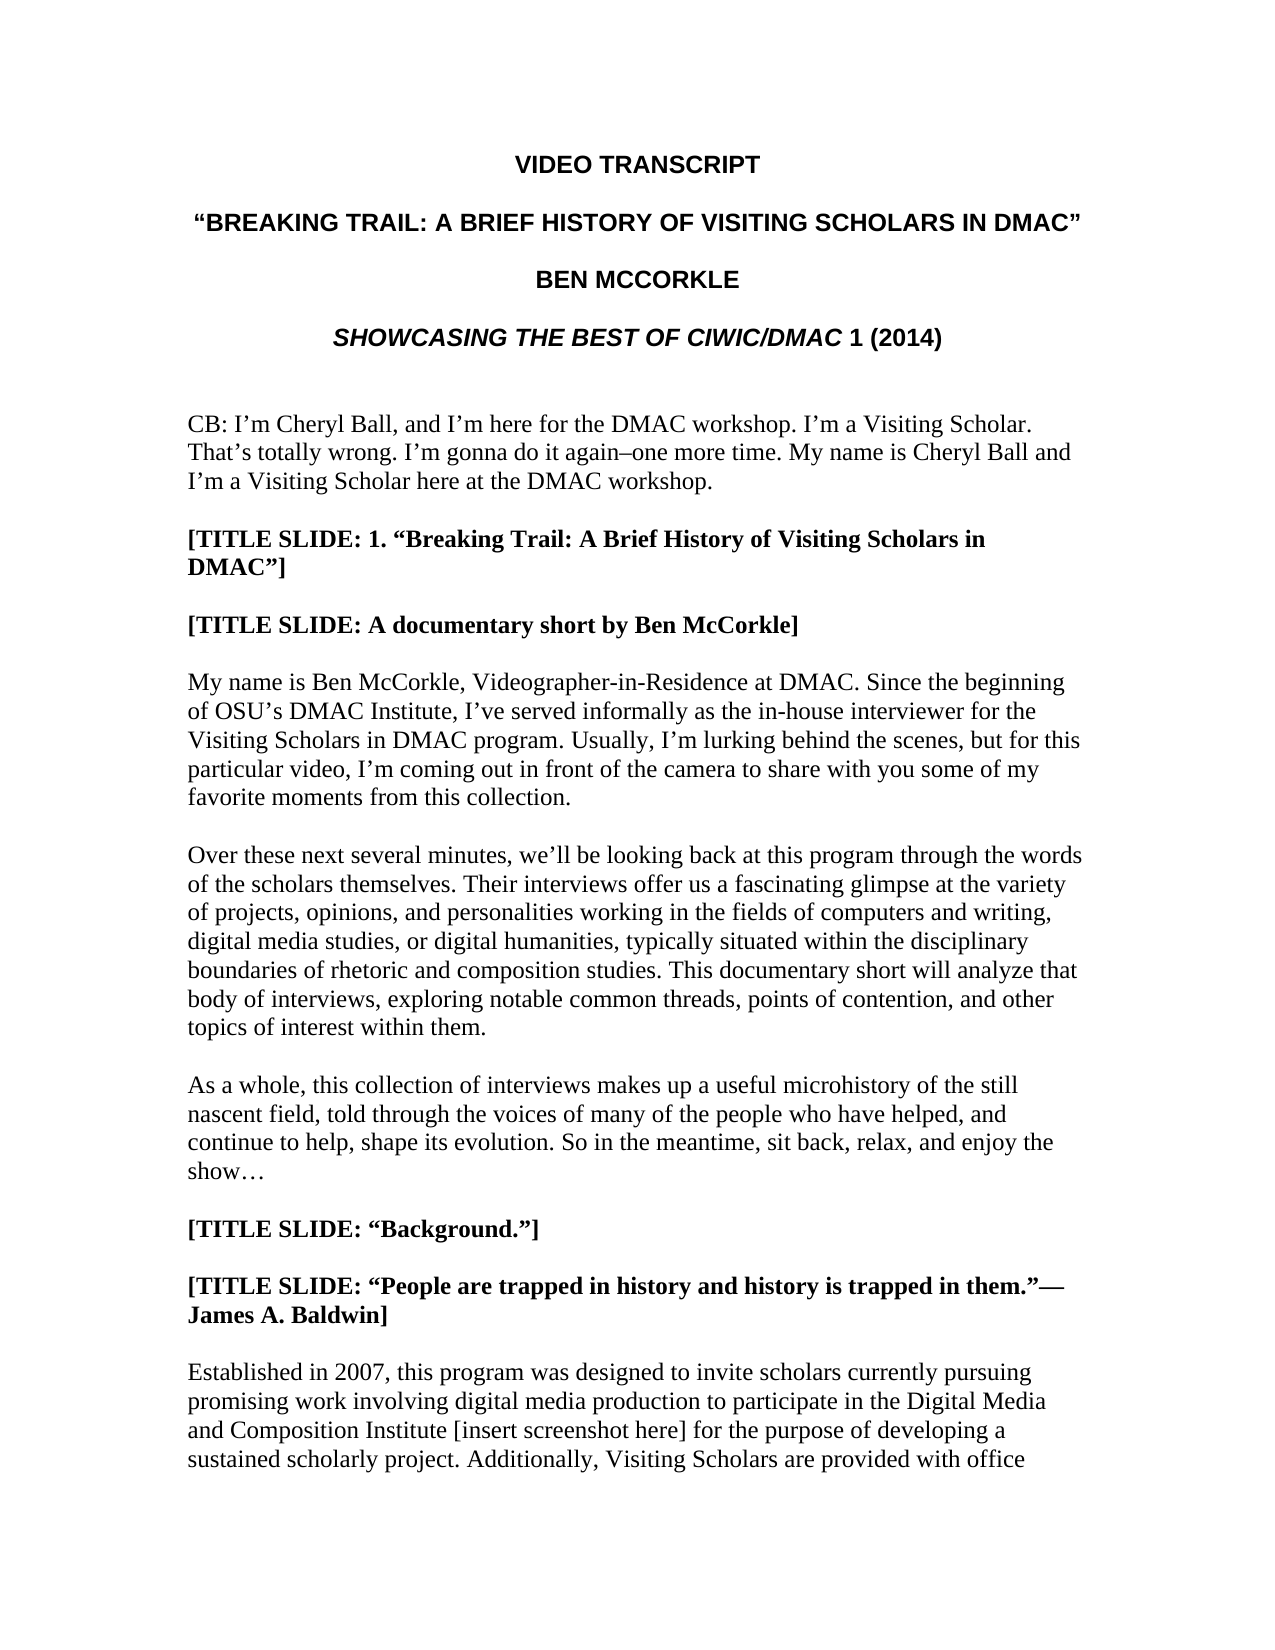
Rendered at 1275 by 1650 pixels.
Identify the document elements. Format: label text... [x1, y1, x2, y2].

text [TITLE SLIDE: “People are trapped in history and history is trapped in them.”—James A. Baldwin] [187, 1271, 1087, 1329]
text SHOWCASING THE BEST OF CIWIC/DMAC 1 (2014) [187, 322, 1087, 351]
text VIDEO TRANSCRIPT [187, 150, 1087, 179]
text Over these next several minutes, we’ll be looking back at this program through the words of the scholars themselves. Their interviews offer us a fascinating glimpse at the variety of projects, opinions, and personalities working in the fields of computers and writing, digital media studies, or digital humanities, typically situated within the disciplinary boundaries of rhetoric and composition studies. This documentary short will analyze that body of interviews, exploring notable common threads, points of contention, and other topics of interest within them. [187, 840, 1087, 1041]
text [TITLE SLIDE: A documentary short by Ben McCorkle] [187, 610, 1087, 639]
text “BREAKING TRAIL: A BRIEF HISTORY OF VISITING SCHOLARS IN DMAC” [187, 207, 1087, 236]
text As a whole, this collection of interviews makes up a useful microhistory of the still nascent field, told through the voices of many of the people who have helped, and continue to help, shape its evolution. So in the meantime, sit back, relax, and enjoy the show… [187, 1070, 1087, 1185]
text [TITLE SLIDE: 1. “Breaking Trail: A Brief History of Visiting Scholars in DMAC”] [187, 524, 1087, 581]
text CB: I’m Cheryl Ball, and I’m here for the DMAC workshop. I’m a Visiting Scholar. That’s totally wrong. I’m gonna do it again–one more time. My name is Cheryl Ball and I’m a Visiting Scholar here at the DMAC workshop. [187, 409, 1087, 495]
text BEN MCCORKLE [187, 265, 1087, 294]
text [187, 1357, 1087, 1472]
text My name is Ben McCorkle, Videographer-in-Residence at DMAC. Since the beginning of OSU’s DMAC Institute, I’ve served informally as the in-house interviewer for the Visiting Scholars in DMAC program. Usually, I’m lurking behind the scenes, but for this particular video, I’m coming out in front of the camera to share with you some of my favorite moments from this collection. [187, 667, 1087, 811]
text [TITLE SLIDE: “Background.”] [187, 1214, 1087, 1242]
